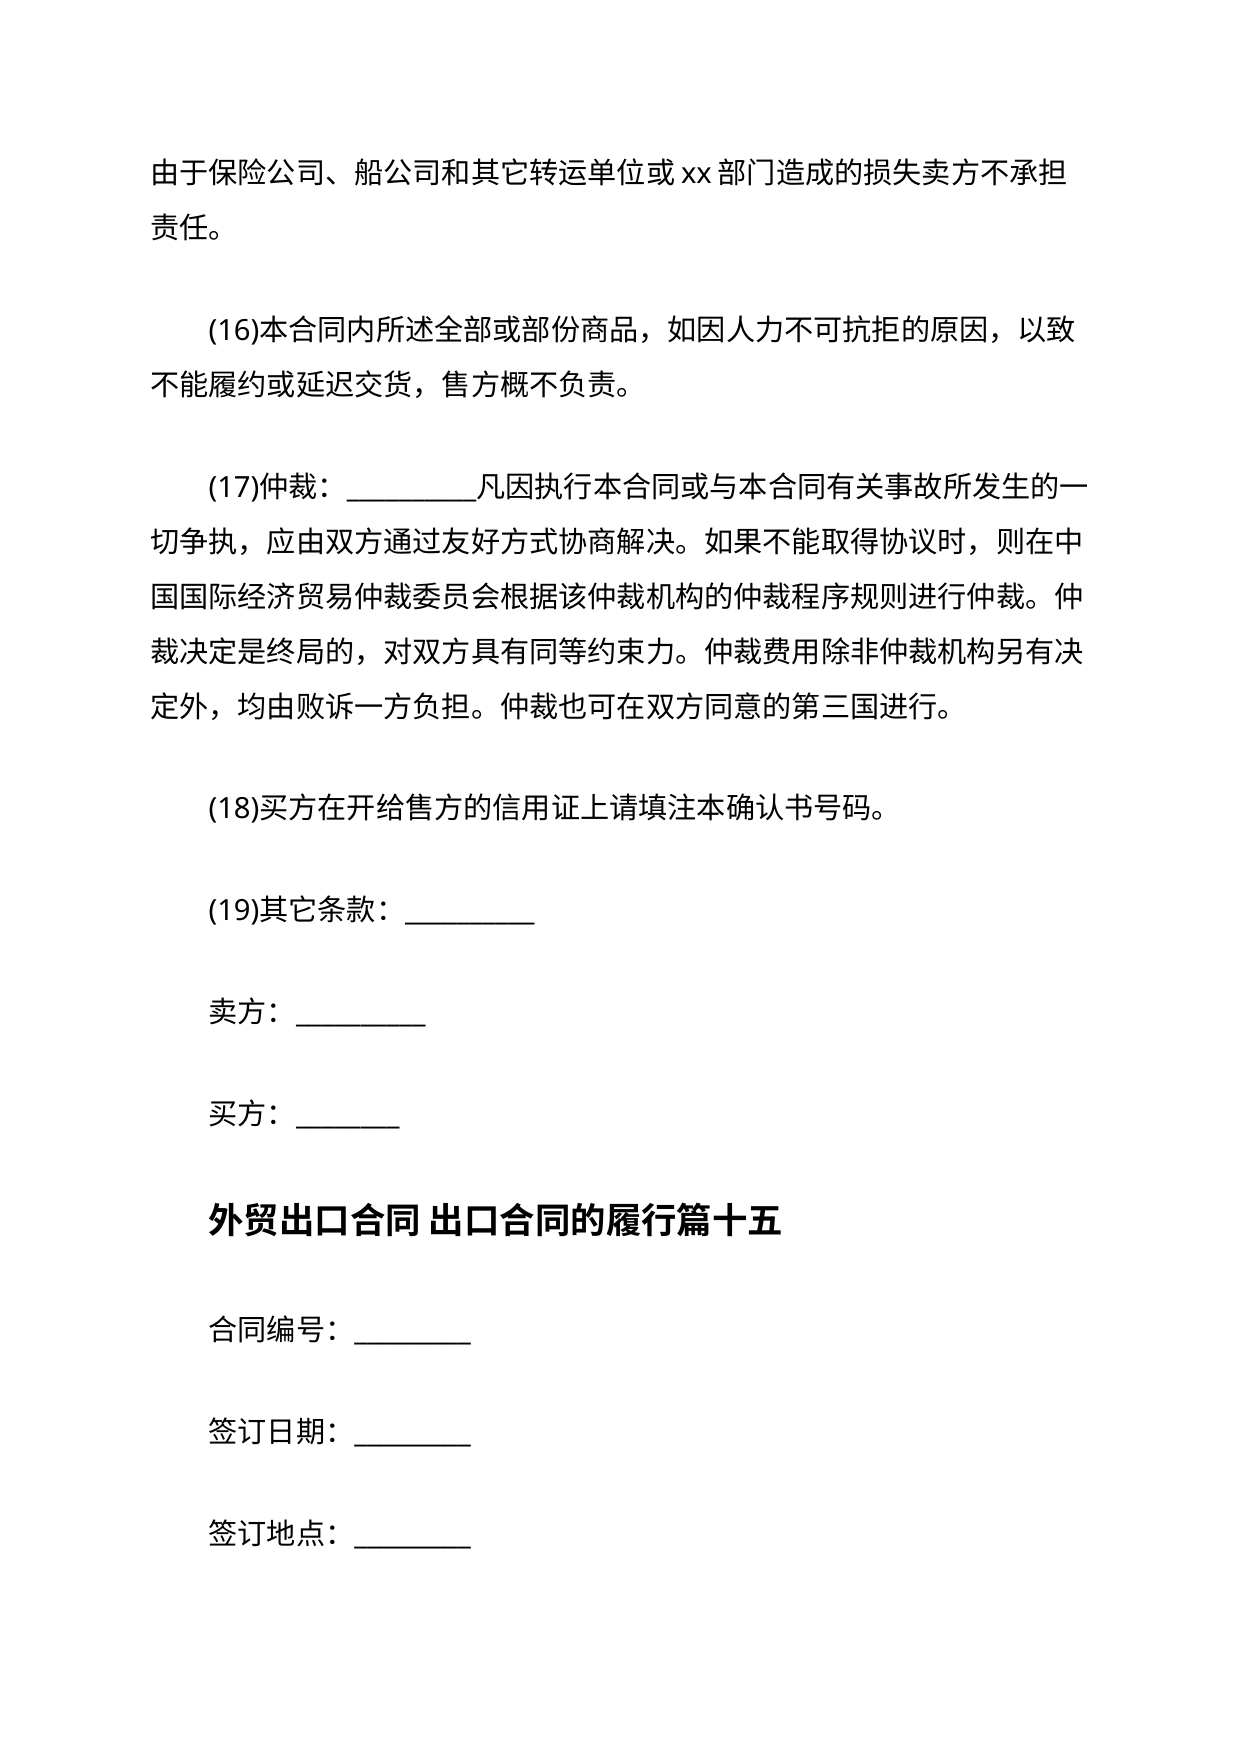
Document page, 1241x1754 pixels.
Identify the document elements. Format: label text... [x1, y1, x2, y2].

text 卖方：__________ [150, 989, 1090, 1031]
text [150, 150, 1090, 247]
text 外贸出口合同 出口合同的履行篇十五 [150, 1193, 1090, 1244]
text 合同编号：_________ [150, 1306, 1090, 1349]
text (18)买方在开给售方的信用证上请填注本确认书号码。 [150, 785, 1090, 827]
text 签订日期：_________ [150, 1408, 1090, 1451]
text 签订地点：_________ [150, 1510, 1090, 1553]
text (16)本合同内所述全部或部份商品，如因人力不可抗拒的原因，以致不能履约或延迟交货，售方概不负责。 [150, 307, 1090, 404]
text (17)仲裁：__________凡因执行本合同或与本合同有关事故所发生的一切争执，应由双方通过友好方式协商解决。如果不能取得协议时，则在中国国际经济贸易仲裁委员会根据该仲裁机构的仲裁程序规则进行仲裁。仲裁决定是终局的，对双方具有同等约束力。仲裁费用除非仲裁机构另有决定外，均由败诉一方负担。仲裁也可在双方同意的第三国进行。 [150, 463, 1090, 726]
text (19)其它条款：__________ [150, 887, 1090, 929]
text 买方：________ [150, 1091, 1090, 1133]
